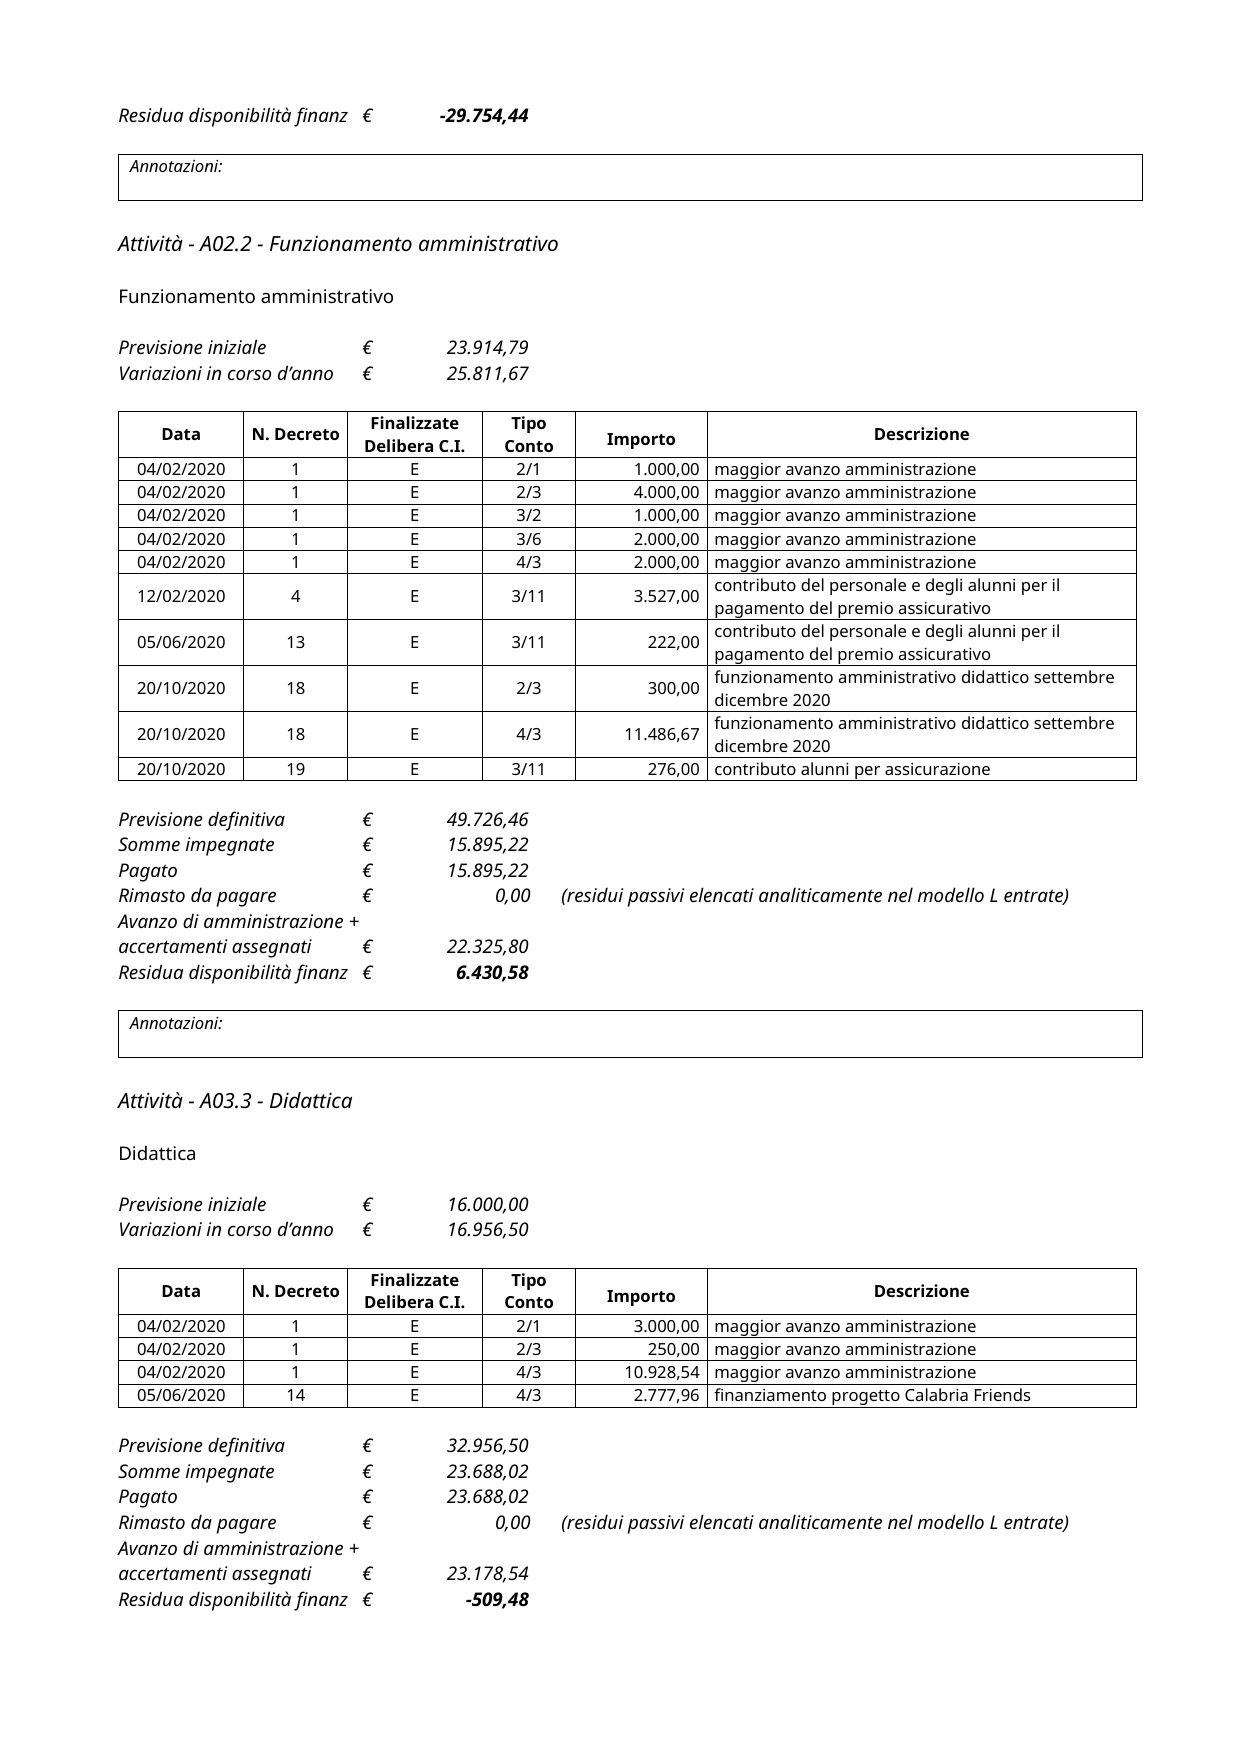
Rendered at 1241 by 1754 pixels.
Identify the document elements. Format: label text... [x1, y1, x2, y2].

table_cell 1 [244, 1315, 347, 1337]
table_cell E [348, 666, 482, 711]
table_cell contributo alunni per assicurazione [708, 758, 1136, 780]
table_cell 3/2 [483, 505, 575, 527]
table_cell 1.000,00 [576, 505, 707, 527]
text Didattica [118, 1140, 1144, 1166]
table_header Descrizione [708, 412, 1136, 457]
table_header Annotazioni: [119, 155, 1142, 200]
table_cell 1 [244, 505, 347, 527]
table_cell funzionamento amministrativo didattico settembre dicembre 2020 [708, 712, 1136, 757]
table_cell 3/11 [483, 574, 575, 619]
table_cell 11.486,67 [576, 712, 707, 757]
table_cell 4/3 [483, 712, 575, 757]
text Somme impegnate € 15.895,22 [118, 832, 1144, 857]
text Somme impegnate € 23.688,02 [118, 1458, 1144, 1484]
table_cell maggior avanzo amministrazione [708, 528, 1136, 550]
text Avanzo di amministrazione + [118, 1535, 1144, 1560]
table_cell E [348, 528, 482, 550]
text Previsione definitiva € 32.956,50 [118, 1433, 1144, 1458]
table_cell 4 [244, 574, 347, 619]
table_header Importo [576, 1269, 707, 1314]
table_cell 04/02/2020 [119, 481, 243, 503]
text Pagato € 15.895,22 [118, 857, 1144, 883]
table_cell E [348, 574, 482, 619]
table_cell 10.928,54 [576, 1361, 707, 1383]
table_cell E [348, 458, 482, 480]
table_cell maggior avanzo amministrazione [708, 551, 1136, 573]
table_cell 3.527,00 [576, 574, 707, 619]
table_header N. Decreto [244, 1269, 347, 1314]
table_cell 222,00 [576, 620, 707, 665]
text Avanzo di amministrazione + [118, 908, 1144, 934]
table_cell 05/06/2020 [119, 1385, 243, 1407]
table_cell 2.000,00 [576, 551, 707, 573]
table_cell maggior avanzo amministrazione [708, 1361, 1136, 1383]
text Rimasto da pagare € 0,00 (residui passivi elencati analiticamente nel modello L entrate) [118, 883, 1144, 908]
text accertamenti assegnati € 22.325,80 [118, 934, 1144, 959]
table_cell 2/3 [483, 481, 575, 503]
table_cell 04/02/2020 [119, 505, 243, 527]
table_header Annotazioni: [119, 1011, 1142, 1057]
table_cell E [348, 1385, 482, 1407]
text Attività - A03.3 - Didattica [118, 1086, 1144, 1115]
table_cell 2/3 [483, 666, 575, 711]
table_cell 4/3 [483, 1361, 575, 1383]
text accertamenti assegnati € 23.178,54 [118, 1560, 1144, 1586]
text Attività - A02.2 - Funzionamento amministrativo [118, 229, 1144, 258]
table_cell 2.777,96 [576, 1385, 707, 1407]
text Residua disponibilità finanz € -509,48 [118, 1586, 1144, 1611]
table_cell 3/6 [483, 528, 575, 550]
table_cell maggior avanzo amministrazione [708, 458, 1136, 480]
table_cell 1 [244, 1361, 347, 1383]
table_cell 18 [244, 666, 347, 711]
table_cell maggior avanzo amministrazione [708, 505, 1136, 527]
table_cell 2.000,00 [576, 528, 707, 550]
text Pagato € 23.688,02 [118, 1484, 1144, 1509]
table_cell E [348, 758, 482, 780]
text Rimasto da pagare € 0,00 (residui passivi elencati analiticamente nel modello L entrate) [118, 1509, 1144, 1535]
table_cell E [348, 712, 482, 757]
table_cell 4/3 [483, 1385, 575, 1407]
table_cell 04/02/2020 [119, 1361, 243, 1383]
table_header Data [119, 412, 243, 457]
table_cell E [348, 505, 482, 527]
table_cell 12/02/2020 [119, 574, 243, 619]
table_cell 14 [244, 1385, 347, 1407]
table_cell E [348, 620, 482, 665]
table_cell maggior avanzo amministrazione [708, 481, 1136, 503]
table_cell E [348, 1315, 482, 1337]
table_cell 04/02/2020 [119, 528, 243, 550]
table_cell 04/02/2020 [119, 1338, 243, 1360]
table_header Finalizzate Delibera C.I. [348, 1269, 482, 1314]
table_cell E [348, 481, 482, 503]
table_cell 276,00 [576, 758, 707, 780]
table_header Tipo Conto [483, 1269, 575, 1314]
table_cell 250,00 [576, 1338, 707, 1360]
text Previsione definitiva € 49.726,46 [118, 806, 1144, 832]
table_cell 1 [244, 1338, 347, 1360]
table_cell 1 [244, 458, 347, 480]
table_cell 4/3 [483, 551, 575, 573]
text Variazioni in corso d’anno € 16.956,50 [118, 1217, 1144, 1242]
table_cell 4.000,00 [576, 481, 707, 503]
table_cell funzionamento amministrativo didattico settembre dicembre 2020 [708, 666, 1136, 711]
table_cell E [348, 1338, 482, 1360]
table_cell 1.000,00 [576, 458, 707, 480]
table_cell 2/3 [483, 1338, 575, 1360]
table_cell 04/02/2020 [119, 458, 243, 480]
table_cell 1 [244, 481, 347, 503]
table_cell 20/10/2020 [119, 666, 243, 711]
text Funzionamento amministrativo [118, 283, 1144, 309]
table_cell 13 [244, 620, 347, 665]
table_cell E [348, 1361, 482, 1383]
table_cell 05/06/2020 [119, 620, 243, 665]
table_cell 3/11 [483, 758, 575, 780]
table_cell 2/1 [483, 458, 575, 480]
table_cell 18 [244, 712, 347, 757]
table_header N. Decreto [244, 412, 347, 457]
text Residua disponibilità finanz € 6.430,58 [118, 959, 1144, 985]
table_header Data [119, 1269, 243, 1314]
table_cell 20/10/2020 [119, 712, 243, 757]
text Previsione iniziale € 23.914,79 [118, 334, 1144, 360]
table_cell maggior avanzo amministrazione [708, 1338, 1136, 1360]
table_cell E [348, 551, 482, 573]
table_cell contributo del personale e degli alunni per il pagamento del premio assicurativo [708, 574, 1136, 619]
table_cell 300,00 [576, 666, 707, 711]
table_header Importo [576, 412, 707, 457]
table_cell 19 [244, 758, 347, 780]
table_header Descrizione [708, 1269, 1136, 1314]
table_cell 3/11 [483, 620, 575, 665]
table_cell 04/02/2020 [119, 1315, 243, 1337]
table_cell 2/1 [483, 1315, 575, 1337]
table_cell finanziamento progetto Calabria Friends [708, 1385, 1136, 1407]
table_header Tipo Conto [483, 412, 575, 457]
text Variazioni in corso d’anno € 25.811,67 [118, 360, 1144, 386]
table_header Finalizzate Delibera C.I. [348, 412, 482, 457]
table_cell 20/10/2020 [119, 758, 243, 780]
text Residua disponibilità finanz € -29.754,44 [118, 102, 1144, 128]
table_cell 1 [244, 528, 347, 550]
table_cell 04/02/2020 [119, 551, 243, 573]
table_cell 1 [244, 551, 347, 573]
table_cell 3.000,00 [576, 1315, 707, 1337]
table_cell maggior avanzo amministrazione [708, 1315, 1136, 1337]
table_cell contributo del personale e degli alunni per il pagamento del premio assicurativo [708, 620, 1136, 665]
text Previsione iniziale € 16.000,00 [118, 1191, 1144, 1217]
